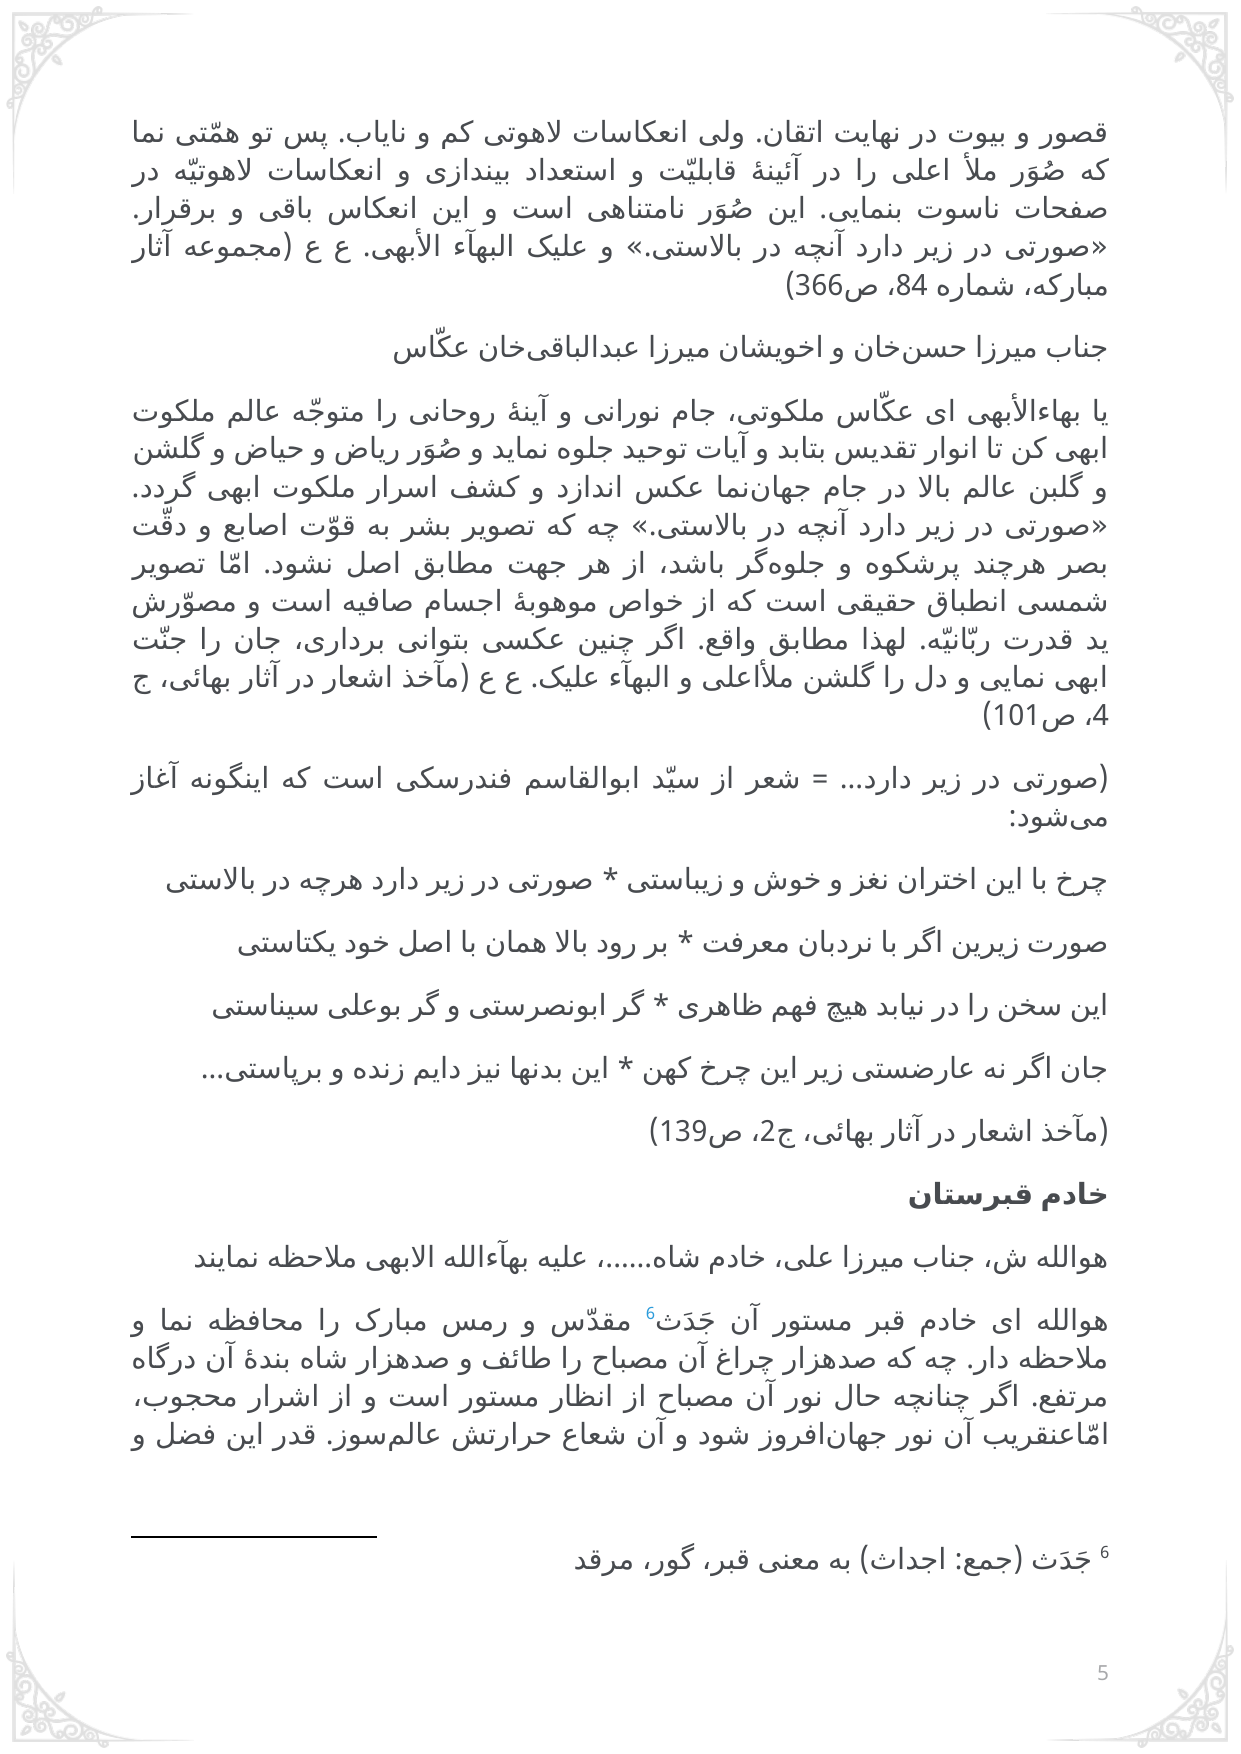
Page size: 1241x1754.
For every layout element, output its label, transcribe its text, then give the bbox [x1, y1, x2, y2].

text (مآخذ اشعار در آثار بهائی، ج2، ص139) [131, 1115, 1109, 1153]
text این سخن را در نیابد هیچ فهم ظاهری * گر ابونصرستی و گر بوعلی سیناستی [131, 989, 1109, 1027]
text صورت زیرین اگر با نردبان معرفت * بر رود بالا همان با اصل خود یکتاستی [131, 926, 1109, 964]
picture [6, 6, 194, 194]
picture [1046, 1560, 1054, 1566]
text جان اگر نه عارضستی زیر این چرخ کهن * این بدنها نیز دایم زنده و برپاستی... [131, 1052, 1109, 1090]
text هوالله ش، جناب میرزا علی، خادم شاه......، علیه بهآءالله الابهی ملاحظه نمایند [131, 1241, 1109, 1279]
picture [6, 1560, 194, 1748]
text (صورتی در زیر دارد... = شعر از سیّد ابوالقاسم فندرسکی است که اینگونه آغاز می‌شود: [131, 762, 1109, 838]
picture [1046, 6, 1234, 194]
text خادم قبرستان [131, 1178, 1109, 1216]
picture [1046, 1560, 1234, 1748]
text جناب میرزا حسن‌خان و اخویشان میرزا عبدالباقی‌خان عکّاس [131, 332, 1109, 370]
text چرخ با این اختران نغز و خوش و زیباستی * صورتی در زیر دارد هرچه در بالاستی [131, 863, 1109, 901]
text یا بهاءالأبهی ای عکّاس ملکوتی، جام نورانی و آینۀ روحانی را متوجّه عالم ملکوت ابهی کن تا انوار تقدیس بتابد و آیات توحید جلوه نماید و صُوَر ریاض و حیاض و گلشن و گلبن عالم بالا در جام جهان‌نما عکس اندازد و کشف اسرار ملکوت ابهی گردد. «صورتی در زیر دارد آنچه در بالاستی.» چه که تصویر بشر به قوّت اصابع و دقّت بصر هرچند پرشکوه و جلوه‌گر باشد، از هر جهت مطابق اصل نشود. امّا تصویر شمسی انطباق حقیقی است که از خواص موهوبۀ اجسام صافیه است و مصوّرش ید قدرت ربّانیّه. لهذا مطابق واقع. اگر چنین عکسی بتوانی برداری، جان را جنّت ابهی نمایی و دل را گلشن ملأاعلی و البهآء علیک. ع ع (مآخذ اشعار در آثار بهائی، ج4، ص101) [131, 395, 1109, 737]
picture [1068, 1560, 1086, 1566]
